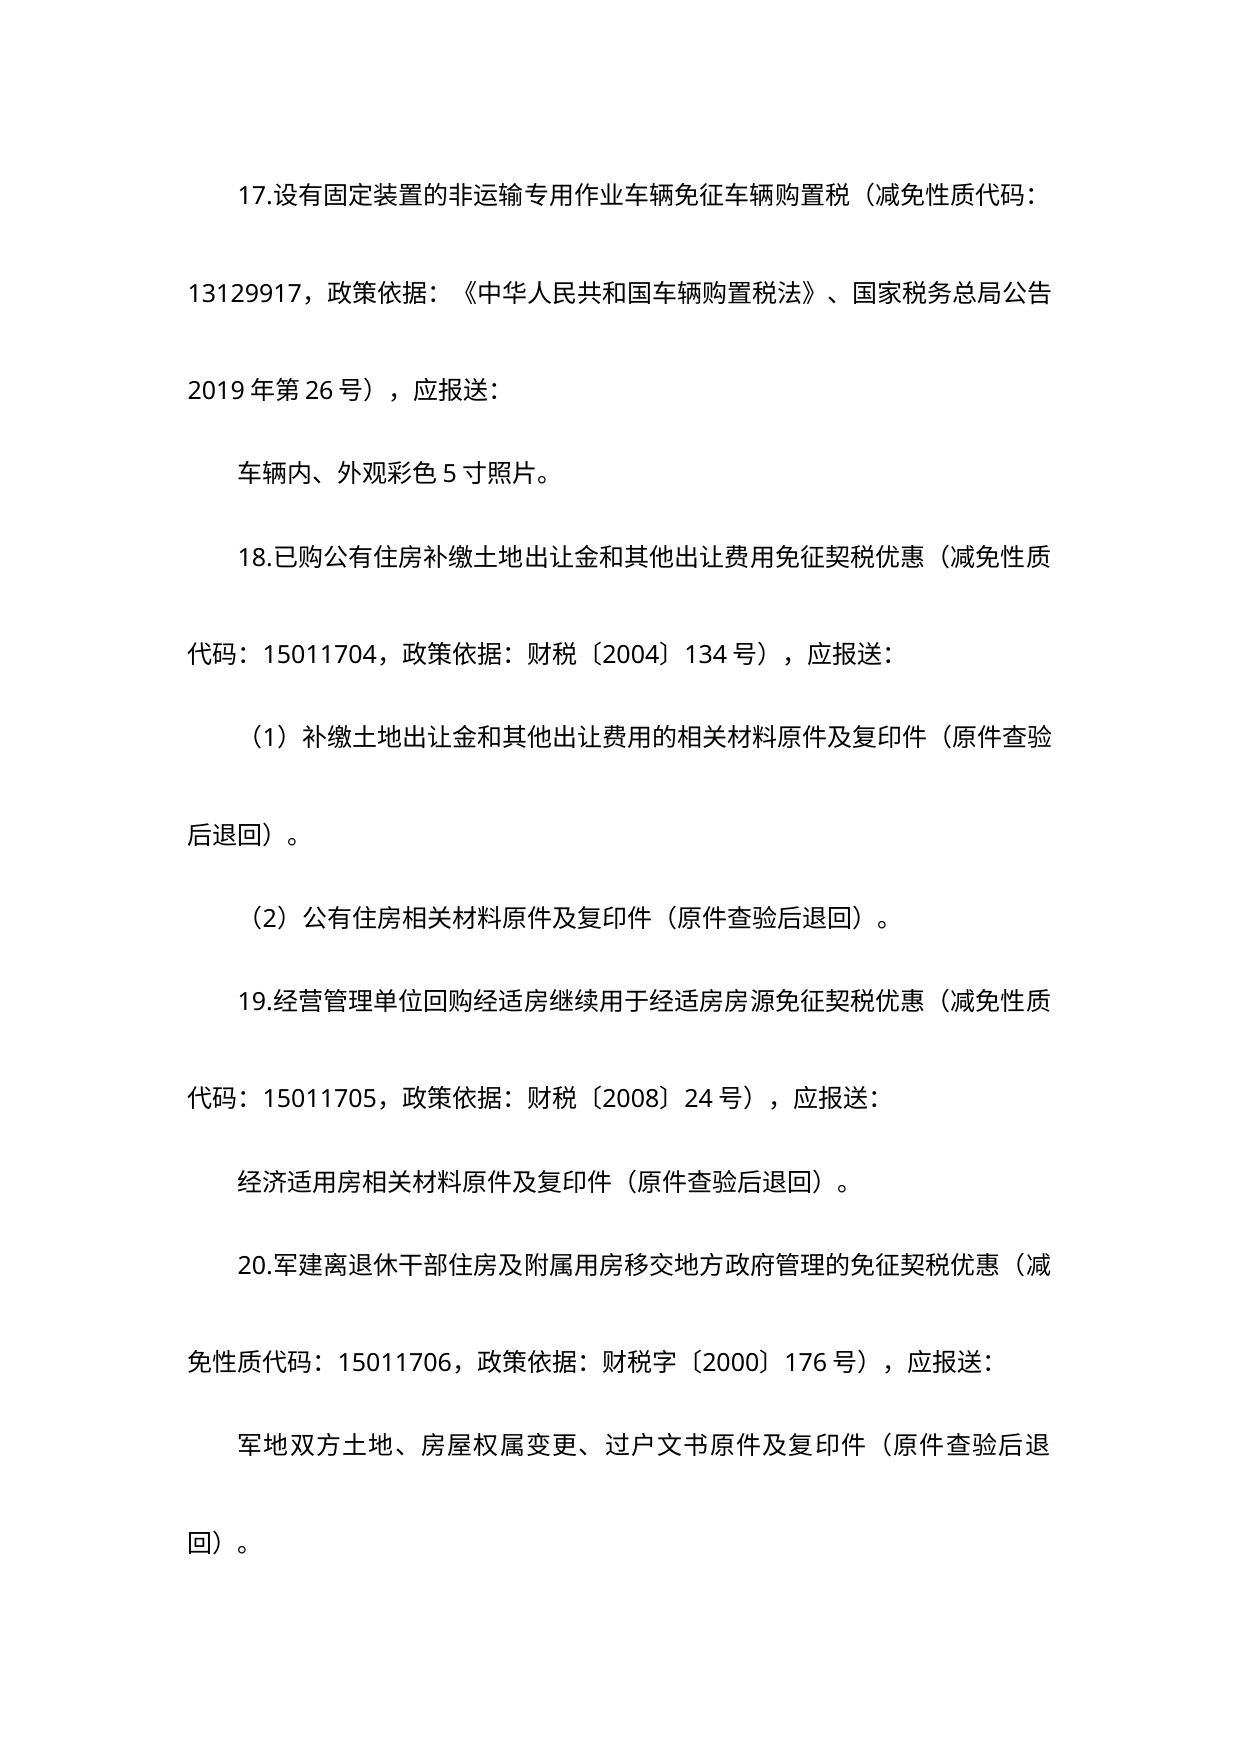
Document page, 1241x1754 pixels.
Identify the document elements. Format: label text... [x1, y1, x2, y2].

text 20.军建离退休干部住房及附属用房移交地方政府管理的免征契税优惠（减免性质代码：15011706，政策依据：财税字〔2000〕176号），应报送： [187, 1231, 1053, 1393]
text 经济适用房相关材料原件及复印件（原件查验后退回）。 [187, 1148, 1053, 1213]
text 19.经营管理单位回购经适房继续用于经适房房源免征契税优惠（减免性质代码：15011705，政策依据：财税〔2008〕24号），应报送： [187, 967, 1053, 1129]
text 18.已购公有住房补缴土地出让金和其他出让费用免征契税优惠（减免性质代码：15011704，政策依据：财税〔2004〕134号），应报送： [187, 523, 1053, 685]
text 军地双方土地、房屋权属变更、过户文书原件及复印件（原件查验后退回）。 [187, 1411, 1053, 1574]
text 17.设有固定装置的非运输专用作业车辆免征车辆购置税（减免性质代码：13129917，政策依据：《中华人民共和国车辆购置税法》、国家税务总局公告2019年第26号），应报送： [187, 161, 1053, 421]
text 车辆内、外观彩色5寸照片。 [187, 439, 1053, 504]
text （2）公有住房相关材料原件及复印件（原件查验后退回）。 [187, 884, 1053, 949]
text （1）补缴土地出让金和其他出让费用的相关材料原件及复印件（原件查验后退回）。 [187, 703, 1053, 866]
